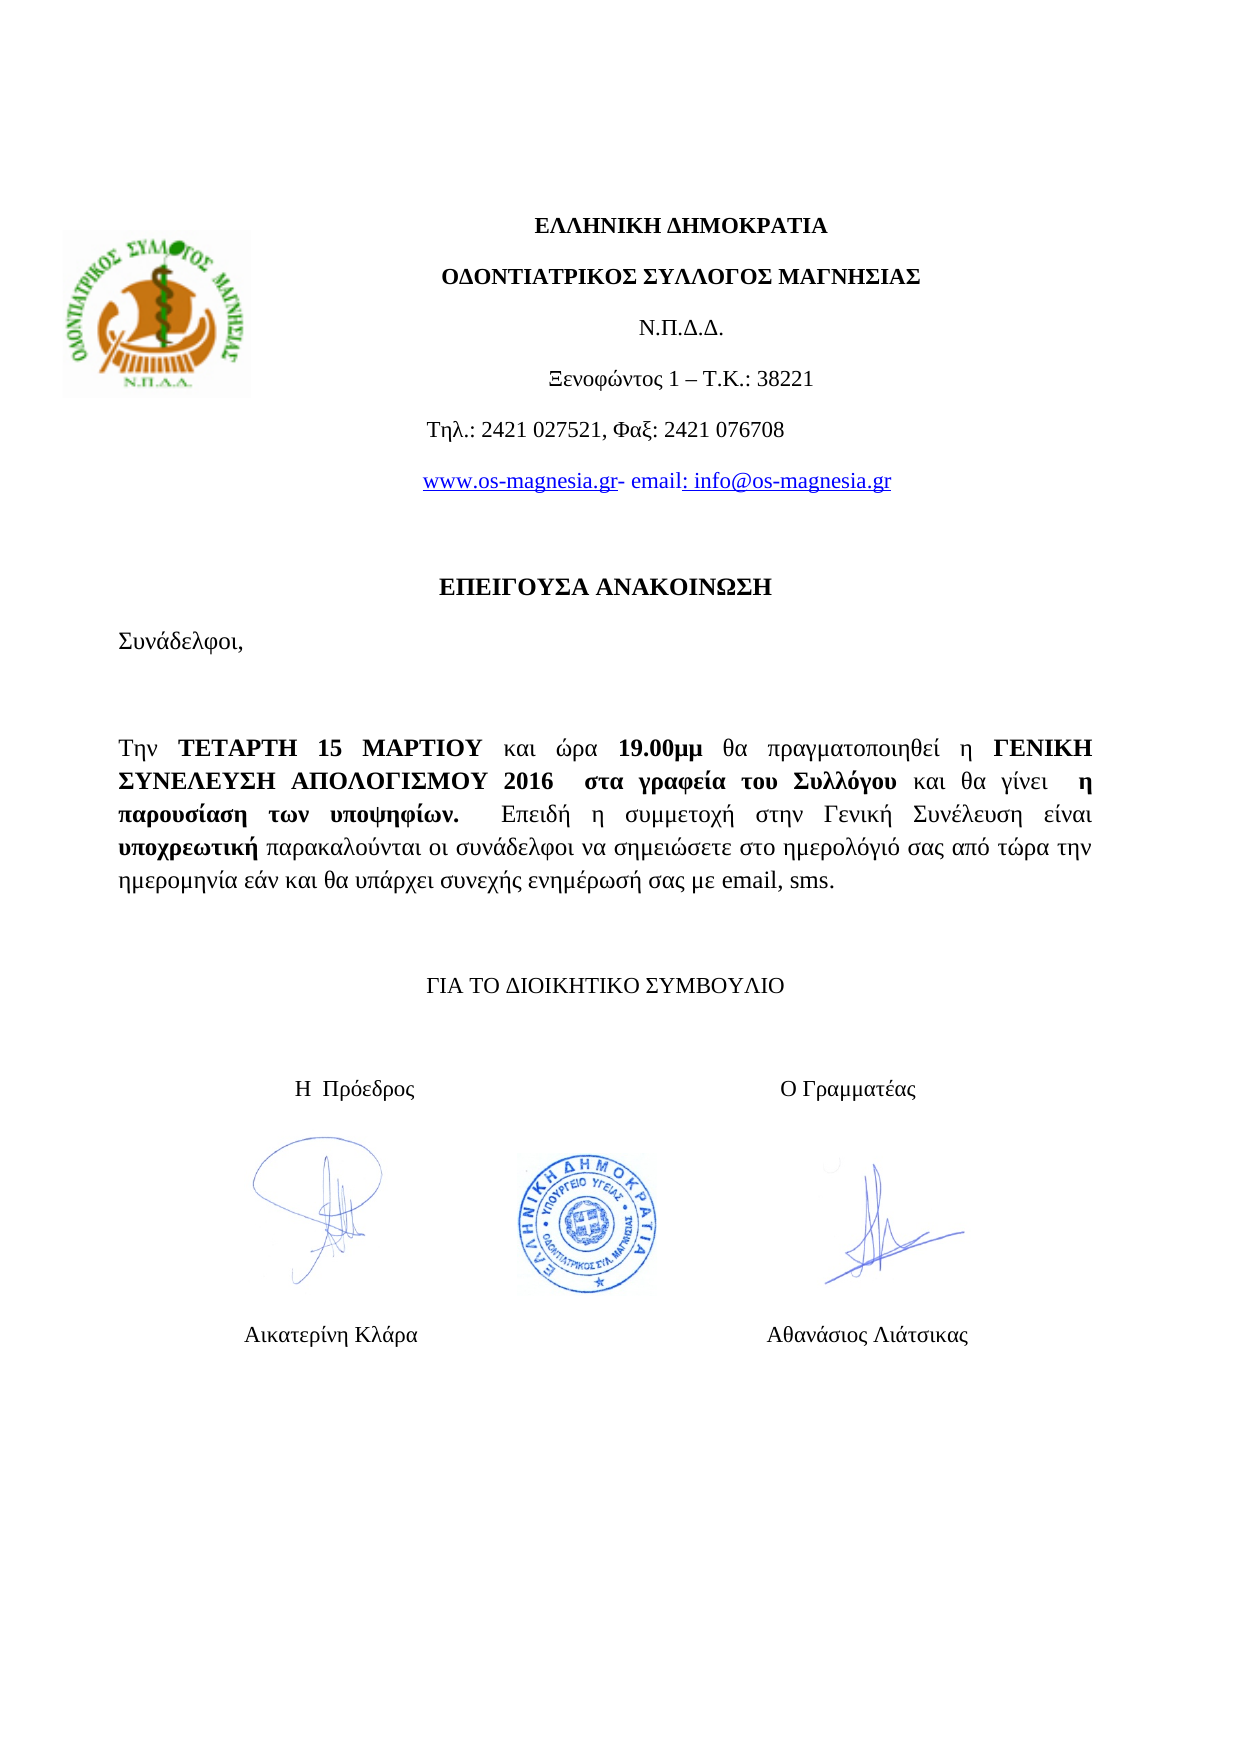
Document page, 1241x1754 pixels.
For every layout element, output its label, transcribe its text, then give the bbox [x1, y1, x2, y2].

picture [517, 1153, 658, 1296]
text Η Πρόεδρος Ο Γραμματέας [118, 1074, 1093, 1101]
text Την ΤΕΤΑΡΤΗ 15 ΜΑΡΤΙΟΥ και ώρα 19.00μμ θα πραγματοποιηθεί η ΓΕΝΙΚΗ ΣΥΝΕΛΕΥΣΗ ΑΠΟΛΟΓΙΣΜΟΥ 2016 στα γραφεία του Συλλόγου και θα γίνει η παρουσίαση των υποψηφίων. Επειδή η συμμετοχή στην Γενική Συνέλευση είναι υποχρεωτική παρακαλούνται οι συνάδελφοι να σημειώσετε στο ημερολόγιό σας από τώρα την ημερομηνία εάν και θα υπάρχει συνεχής ενημέρωσή σας με email, sms. [118, 733, 1093, 893]
text ΓΙΑ ΤΟ ΔΙΟΙΚΗΤΙΚΟ ΣΥΜΒΟΥΛΙΟ [118, 972, 1093, 999]
text ΕΛΛΗΝΙΚΗ ΔΗΜΟΚΡΑΤΙΑ [118, 212, 1093, 238]
text Αικατερίνη Κλάρα Αθανάσιος Λιάτσικας [118, 1321, 1093, 1347]
picture [806, 1146, 977, 1296]
picture [62, 230, 251, 398]
text ΕΠΕΙΓΟΥΣΑ ΑΝΑΚΟΙΝΩΣΗ [118, 572, 1093, 601]
text Ξενοφώντος 1 – Τ.Κ.: 38221 [251, 365, 1093, 391]
text www.os-magnesia.gr- email: info@os-magnesia.gr [118, 467, 1093, 493]
text Συνάδελφοι, [118, 626, 1093, 654]
text ΟΔΟΝΤΙΑΤΡΙΚΟΣ ΣΥΛΛΟΓΟΣ ΜΑΓΝΗΣΙΑΣ [251, 263, 1093, 289]
picture [244, 1125, 392, 1296]
text Ν.Π.Δ.Δ. [251, 314, 1093, 340]
text Τηλ.: 2421 027521, Φαξ: 2421 076708 [118, 416, 1093, 442]
